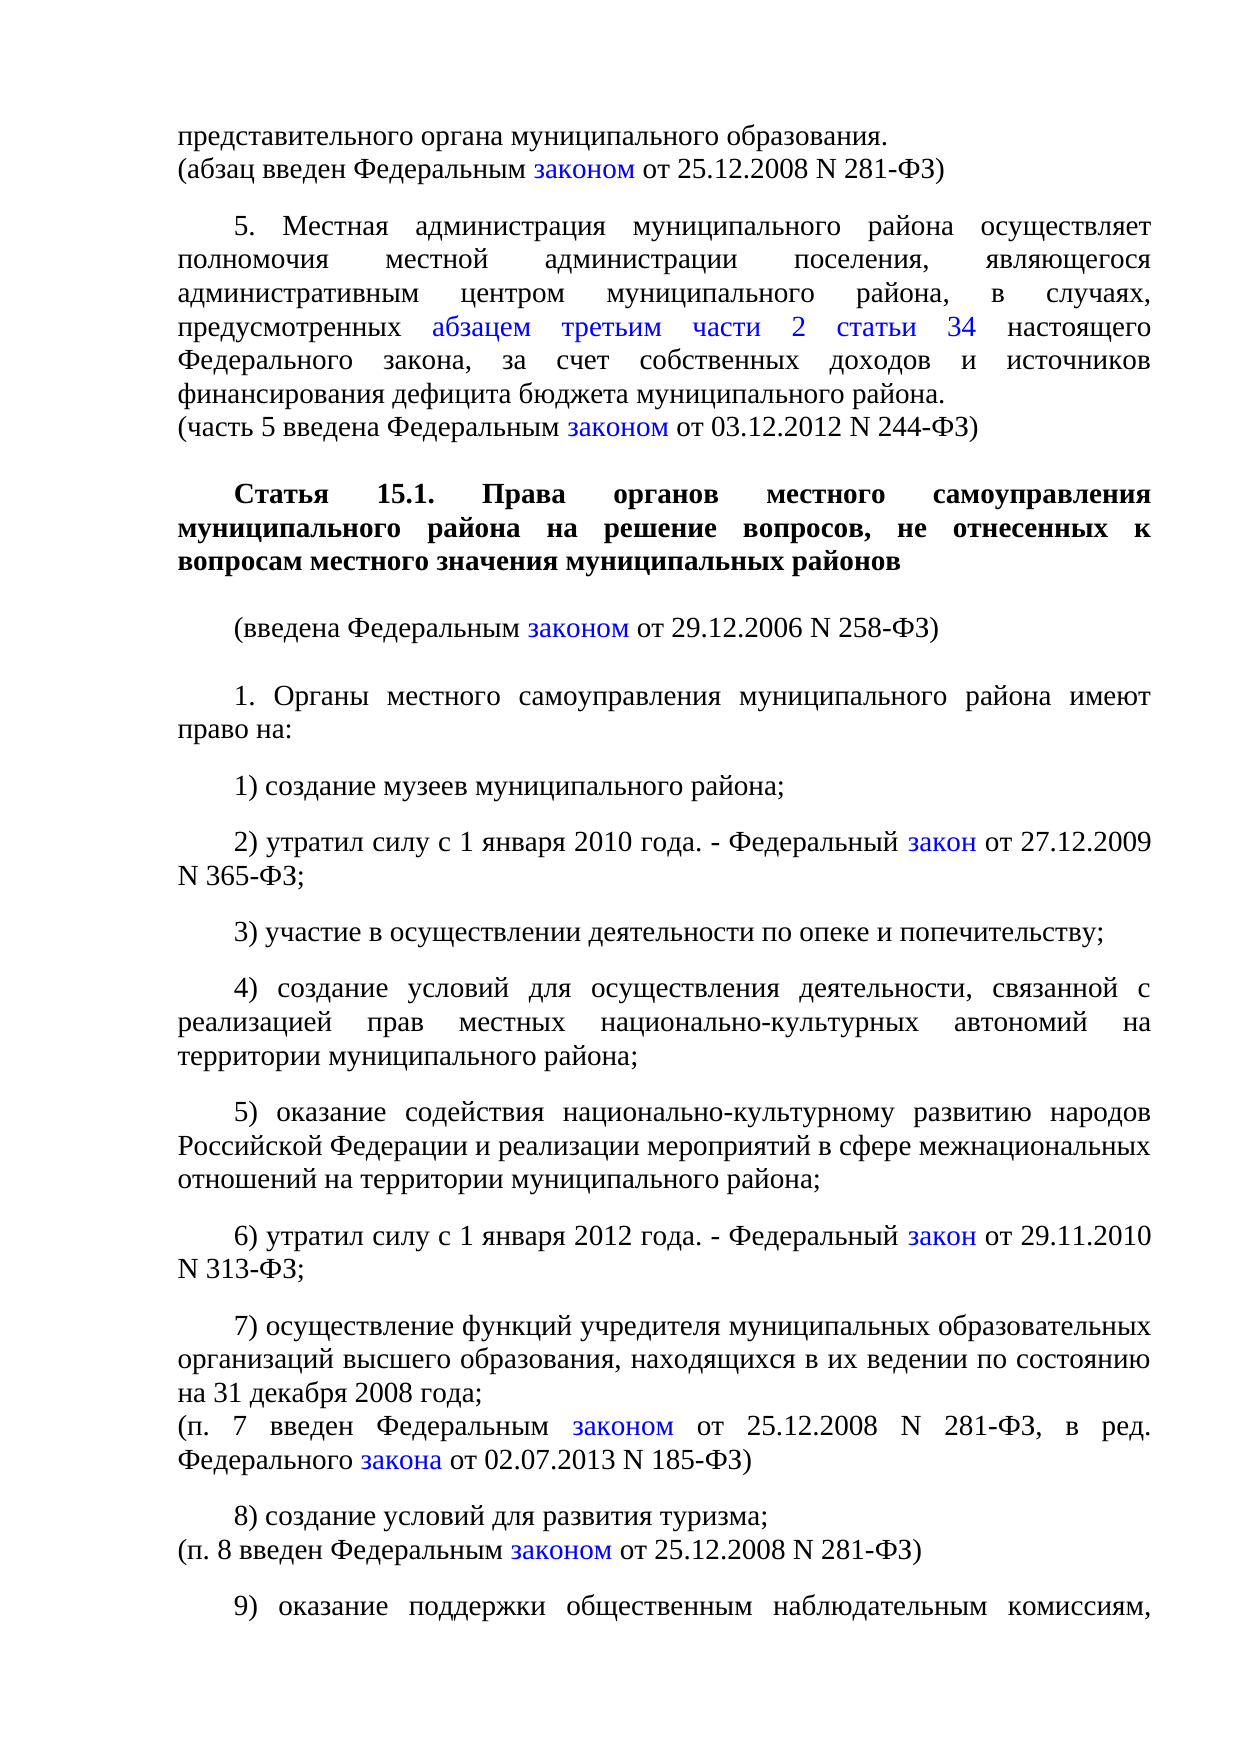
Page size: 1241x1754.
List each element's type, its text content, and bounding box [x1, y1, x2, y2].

text (абзац введен Федеральным законом от 25.12.2008 N 281-ФЗ) [177, 152, 1152, 185]
text (п. 8 введен Федеральным законом от 25.12.2008 N 281-ФЗ) [177, 1532, 1152, 1565]
text 6) утратил силу с 1 января 2012 года. - Федеральный закон от 29.11.2010 N 313-ФЗ; [177, 1218, 1152, 1285]
text 2) утратил силу с 1 января 2010 года. - Федеральный закон от 27.12.2009 N 365-ФЗ; [177, 824, 1152, 891]
text (часть 5 введена Федеральным законом от 03.12.2012 N 244-ФЗ) [177, 409, 1152, 443]
text 1. Органы местного самоуправления муниципального района имеют право на: [177, 678, 1152, 745]
text 1) создание музеев муниципального района; [177, 768, 1152, 801]
text 8) создание условий для развития туризма; [177, 1498, 1152, 1532]
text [177, 118, 1152, 152]
text (п. 7 введен Федеральным законом от 25.12.2008 N 281-ФЗ, в ред. Федерального закона от 02.07.2013 N 185-ФЗ) [177, 1408, 1152, 1475]
text 4) создание условий для осуществления деятельности, связанной с реализацией прав местных национально-культурных автономий на территории муниципального района; [177, 971, 1152, 1071]
title Статья 15.1. Права органов местного самоуправления муниципального района на решение вопросов, не отнесенных к вопросам местного значения муниципальных районов [177, 476, 1152, 577]
text 3) участие в осуществлении деятельности по опеке и попечительству; [177, 914, 1152, 948]
text 5. Местная администрация муниципального района осуществляет полномочия местной администрации поселения, являющегося административным центром муниципального района, в случаях, предусмотренных абзацем третьим части 2 статьи 34 настоящего Федерального закона, за счет собственных доходов и источников финансирования дефицита бюджета муниципального района. [177, 208, 1152, 409]
text 7) осуществление функций учредителя муниципальных образовательных организаций высшего образования, находящихся в их ведении по состоянию на 31 декабря 2008 года; [177, 1308, 1152, 1408]
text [177, 1588, 1152, 1622]
text (введена Федеральным законом от 29.12.2006 N 258-ФЗ) [177, 611, 1152, 644]
text 5) оказание содействия национально-культурному развитию народов Российской Федерации и реализации мероприятий в сфере межнациональных отношений на территории муниципального района; [177, 1094, 1152, 1195]
